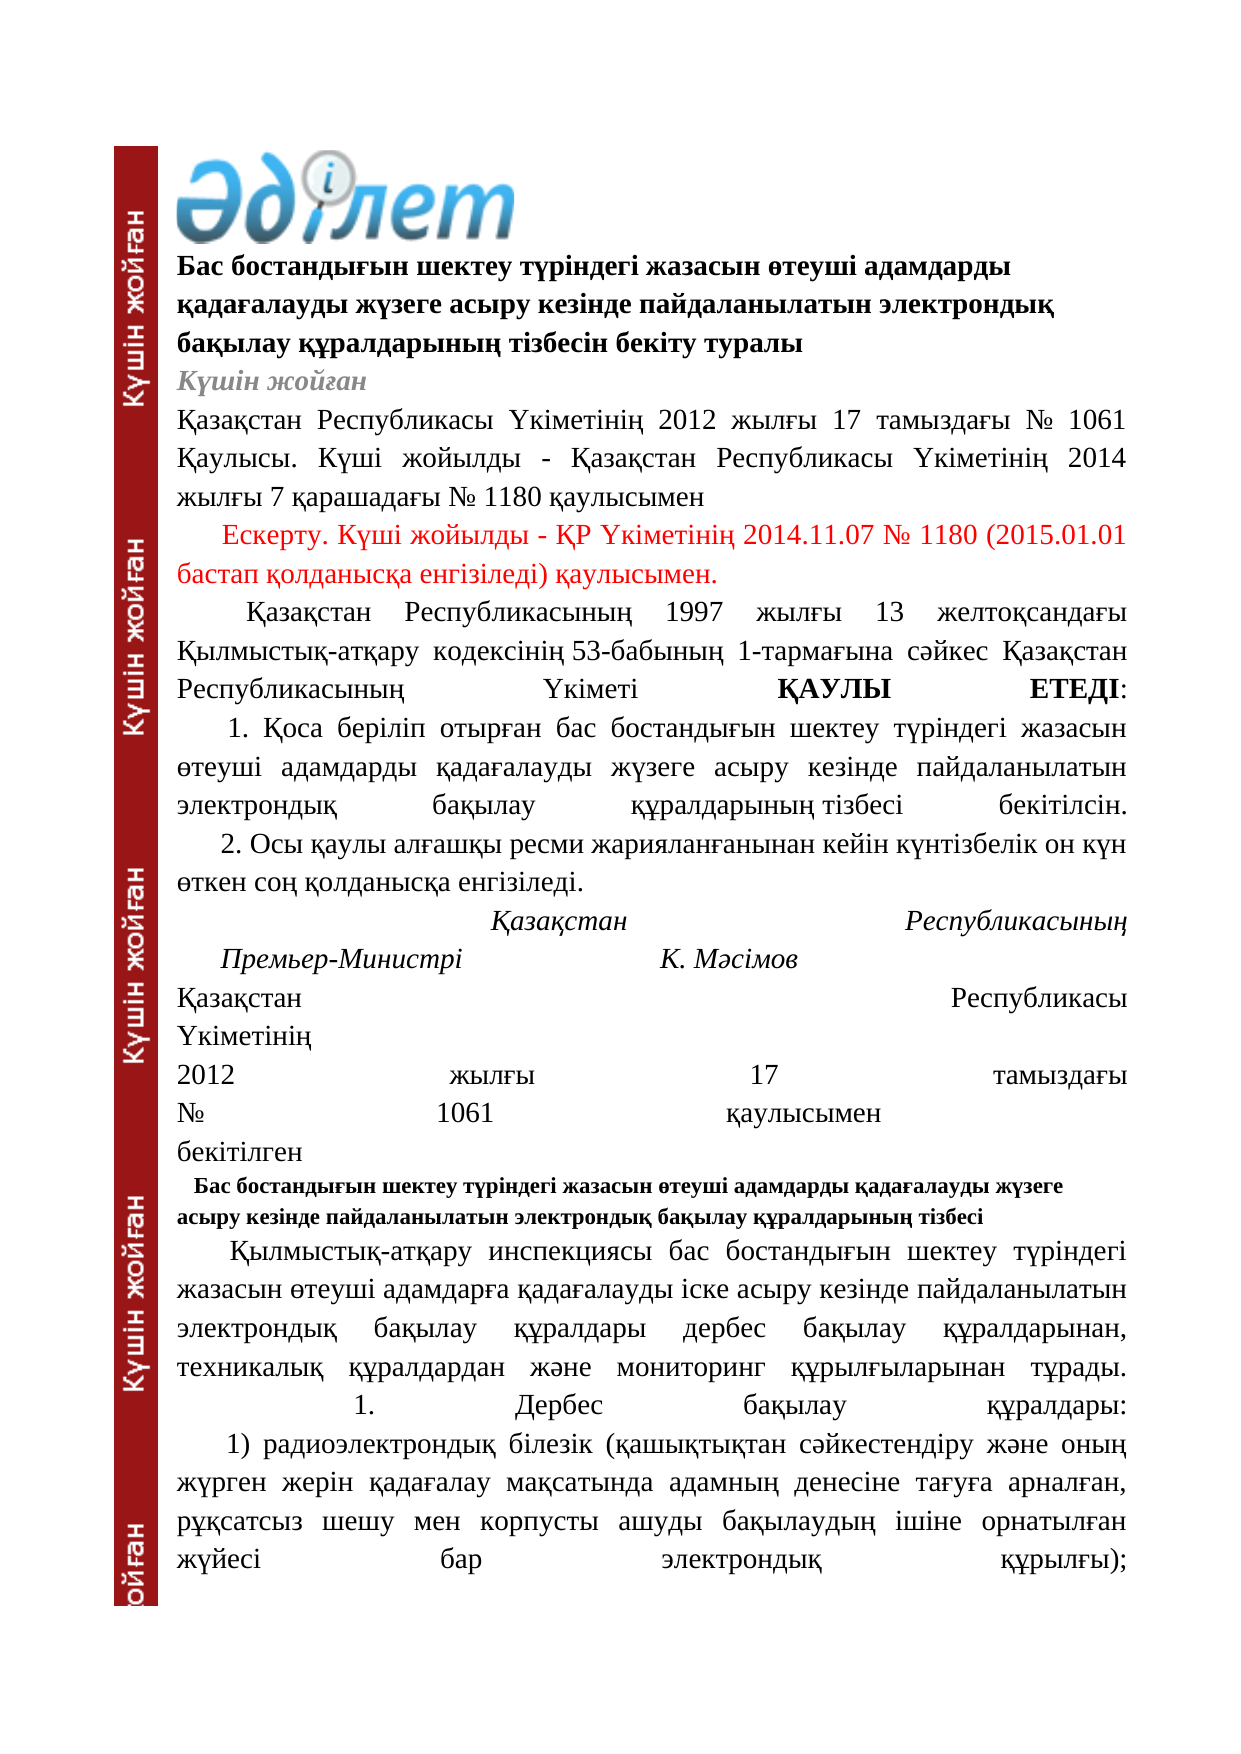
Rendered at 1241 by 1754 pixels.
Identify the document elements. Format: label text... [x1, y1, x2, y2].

text Бас бостандығын шектеу түріндегі жазасын өтеуші адамдарды қадағалауды жүзеге асыру кезінде пайдаланылатын электрондық бақылау құралдарының тізбесі [112, 1173, 1128, 1229]
text Қазақстан Республикасы Үкіметінің 2012 жылғы 17 тамыздағы № 1061 Қаулысы. Күші жойылды - Қазақстан Республикасы Үкіметінің 2014 жылғы 7 қарашадағы № 1180 қаулысымен [112, 402, 1128, 512]
picture [114, 512, 158, 517]
text Бас бостандығын шектеу түріндегі жазасын өтеуші адамдарды қадағалауды жүзеге асыру кезінде пайдаланылатын электрондық бақылау құралдарының тізбесін бекіту туралы [112, 248, 1128, 358]
picture [114, 146, 158, 248]
picture [114, 397, 158, 402]
picture [114, 1575, 158, 1606]
picture [114, 589, 158, 594]
text Қазақстан Республикасының 1997 жылғы 13 желтоқсандағы Қылмыстық-атқару кодексінің 53-бабының 1-тармағына сәйкес Қазақстан Республикасының Үкіметі ҚАУЛЫ ЕТЕДІ: 1. Қоса беріліп отырған бас бостандығын шектеу түріндегі жазасын өтеуші адамдарды қадағалауды жүзеге асыру кезінде пайдаланылатын электрондық бақылау құралдарының тізбесі бекітілсін. 2. Осы қаулы алғашқы ресми жарияланғанынан кейін күнтізбелік он күн өткен соң қолданысқа енгізіледі. [112, 594, 1128, 898]
picture [114, 975, 158, 980]
text Қазақстан Республикасы Үкіметінің 2012 жылғы 17 тамыздағы № 1061 қаулысымен бекітілген [112, 980, 1128, 1168]
text Күшін жойған [112, 363, 1128, 397]
picture [114, 358, 158, 363]
text Ескерту. Күші жойылды - ҚР Үкіметінің 2014.11.07 № 1180 (2015.01.01 бастап қолданысқа енгізіледі) қаулысымен. [112, 517, 1128, 589]
picture [176, 150, 515, 244]
picture [114, 1229, 158, 1233]
picture [114, 1168, 158, 1173]
picture [114, 898, 158, 903]
text Қазақстан Республикасының Премьер-Министрі К. Мәсімов [112, 903, 1128, 975]
